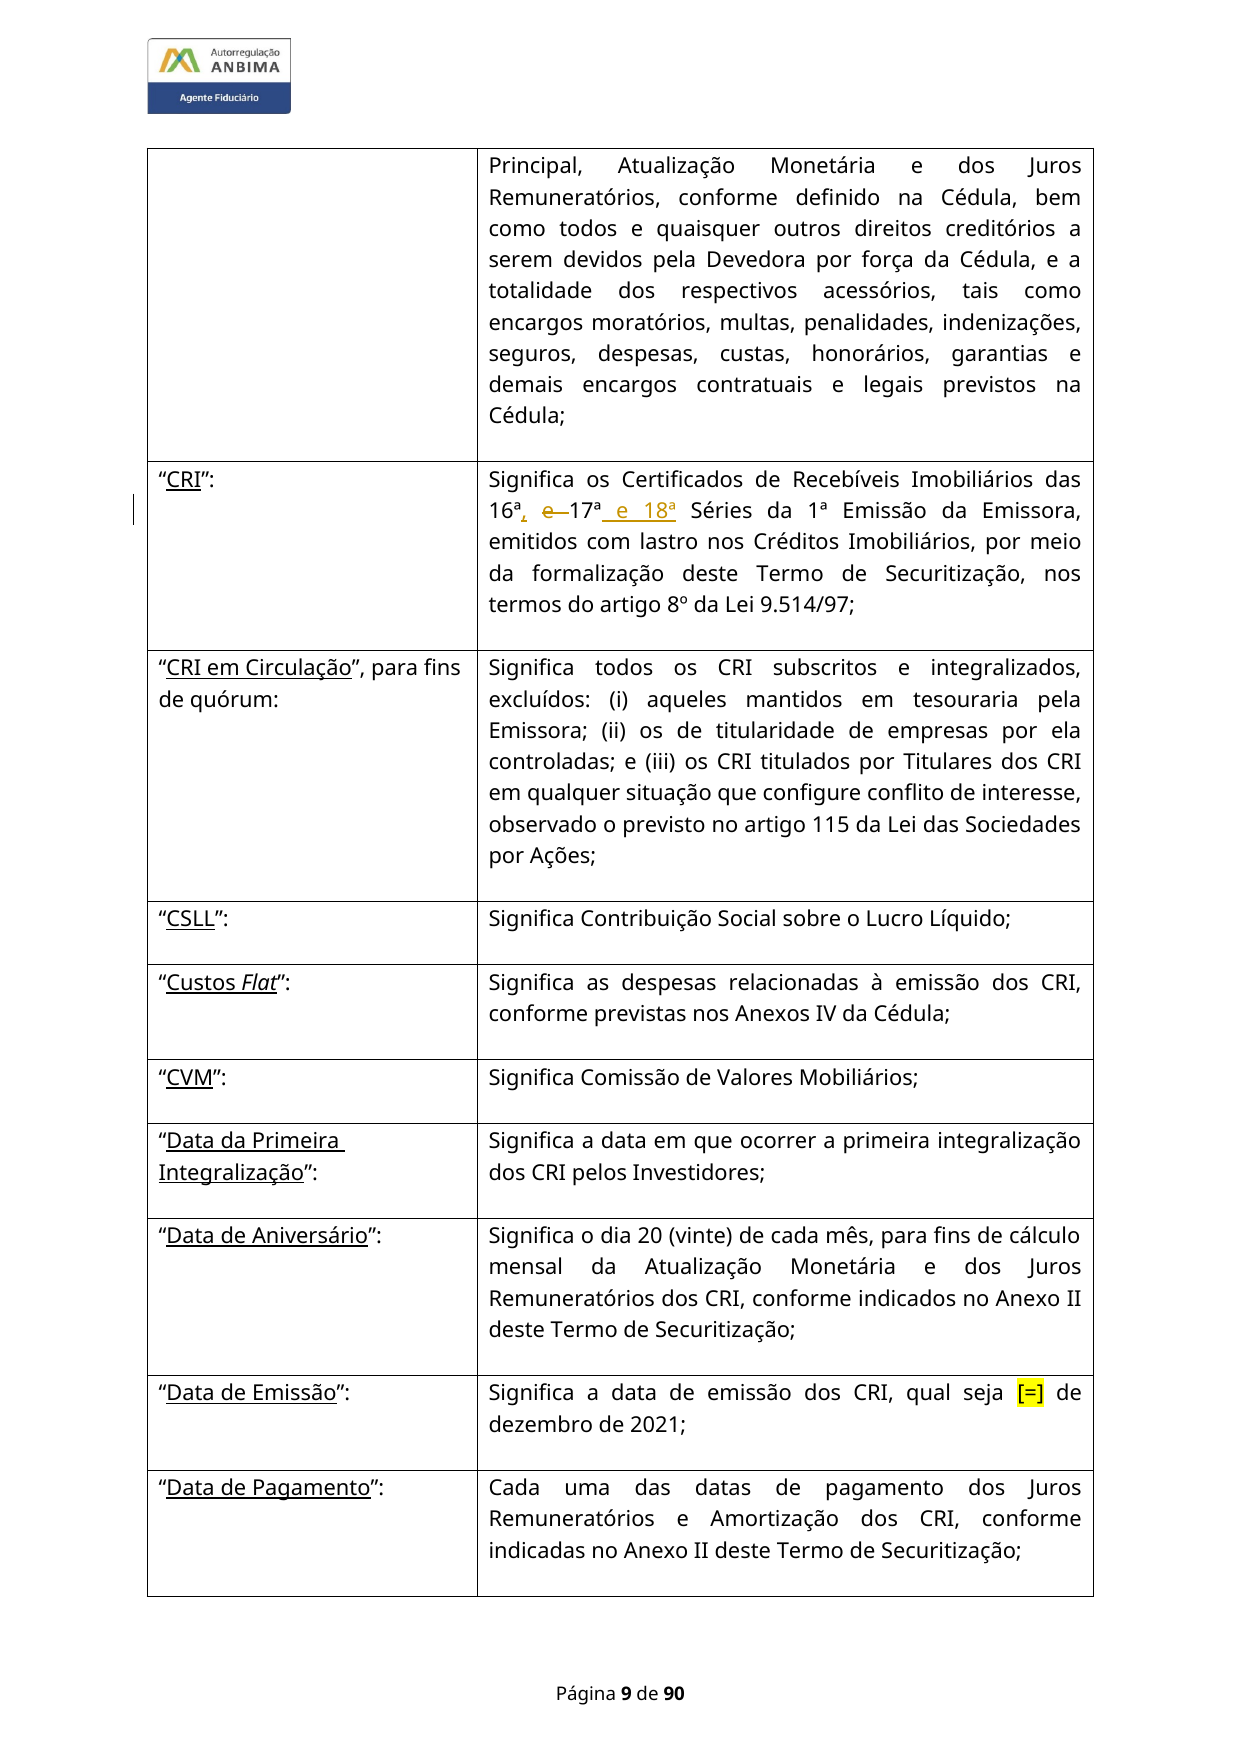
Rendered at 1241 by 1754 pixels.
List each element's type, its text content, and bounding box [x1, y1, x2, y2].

table_cell Significa todos os CRI subscritos e integralizados, excluídos: (i) aqueles mantidos em tesouraria pela Emissora; (ii) os de titularidade de empresas por ela controladas; e (iii) os CRI titulados por Titulares dos CRI em qualquer situação que configure conflito de interesse, observado o previsto no artigo 115 da Lei das Sociedades por Ações; [478, 651, 1093, 901]
table_cell “CRI em Circulação”, para fins de quórum: [148, 651, 477, 901]
table_cell “Data de Aniversário”: [148, 1219, 477, 1375]
table_cell Significa Comissão de Valores Mobiliários; [478, 1060, 1093, 1123]
table_cell “Data de Emissão”: [148, 1376, 477, 1469]
table_cell “Data de Pagamento”: [148, 1471, 477, 1596]
table_cell “CVM”: [148, 1060, 477, 1123]
table_cell “CRI”: [148, 462, 477, 650]
table_cell Significa Contribuição Social sobre o Lucro Líquido; [478, 902, 1093, 964]
table_cell Significa as despesas relacionadas à emissão dos CRI, conforme previstas nos Anexos IV da Cédula; [478, 965, 1093, 1059]
table_cell “CSLL”: [148, 902, 477, 964]
table_cell Cada uma das datas de pagamento dos Juros Remuneratórios e Amortização dos CRI, conforme indicadas no Anexo II deste Termo de Securitização; [478, 1471, 1093, 1596]
table_cell Significa a data de emissão dos CRI, qual seja [=] de dezembro de 2021; [478, 1376, 1093, 1469]
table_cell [148, 149, 477, 461]
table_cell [478, 149, 1093, 461]
table_cell Significa a data em que ocorrer a primeira integralização dos CRI pelos Investidores; [478, 1124, 1093, 1217]
table_cell “Data da Primeira Integralização”: [148, 1124, 477, 1217]
table_cell Significa os Certificados de Recebíveis Imobiliários das 16ª 17ª Séries da 1ª Emissão da Emissora, emitidos com lastro nos Créditos Imobiliários, por meio da formalização deste Termo de Securitização, nos termos do artigo 8º da Lei 9.514/97; [478, 462, 1093, 650]
table_cell “Custos Flat”: [148, 965, 477, 1059]
picture [147, 38, 291, 114]
table_cell Significa o dia 20 (vinte) de cada mês, para fins de cálculo mensal da Atualização Monetária e dos Juros Remuneratórios dos CRI, conforme indicados no Anexo II deste Termo de Securitização; [478, 1219, 1093, 1375]
